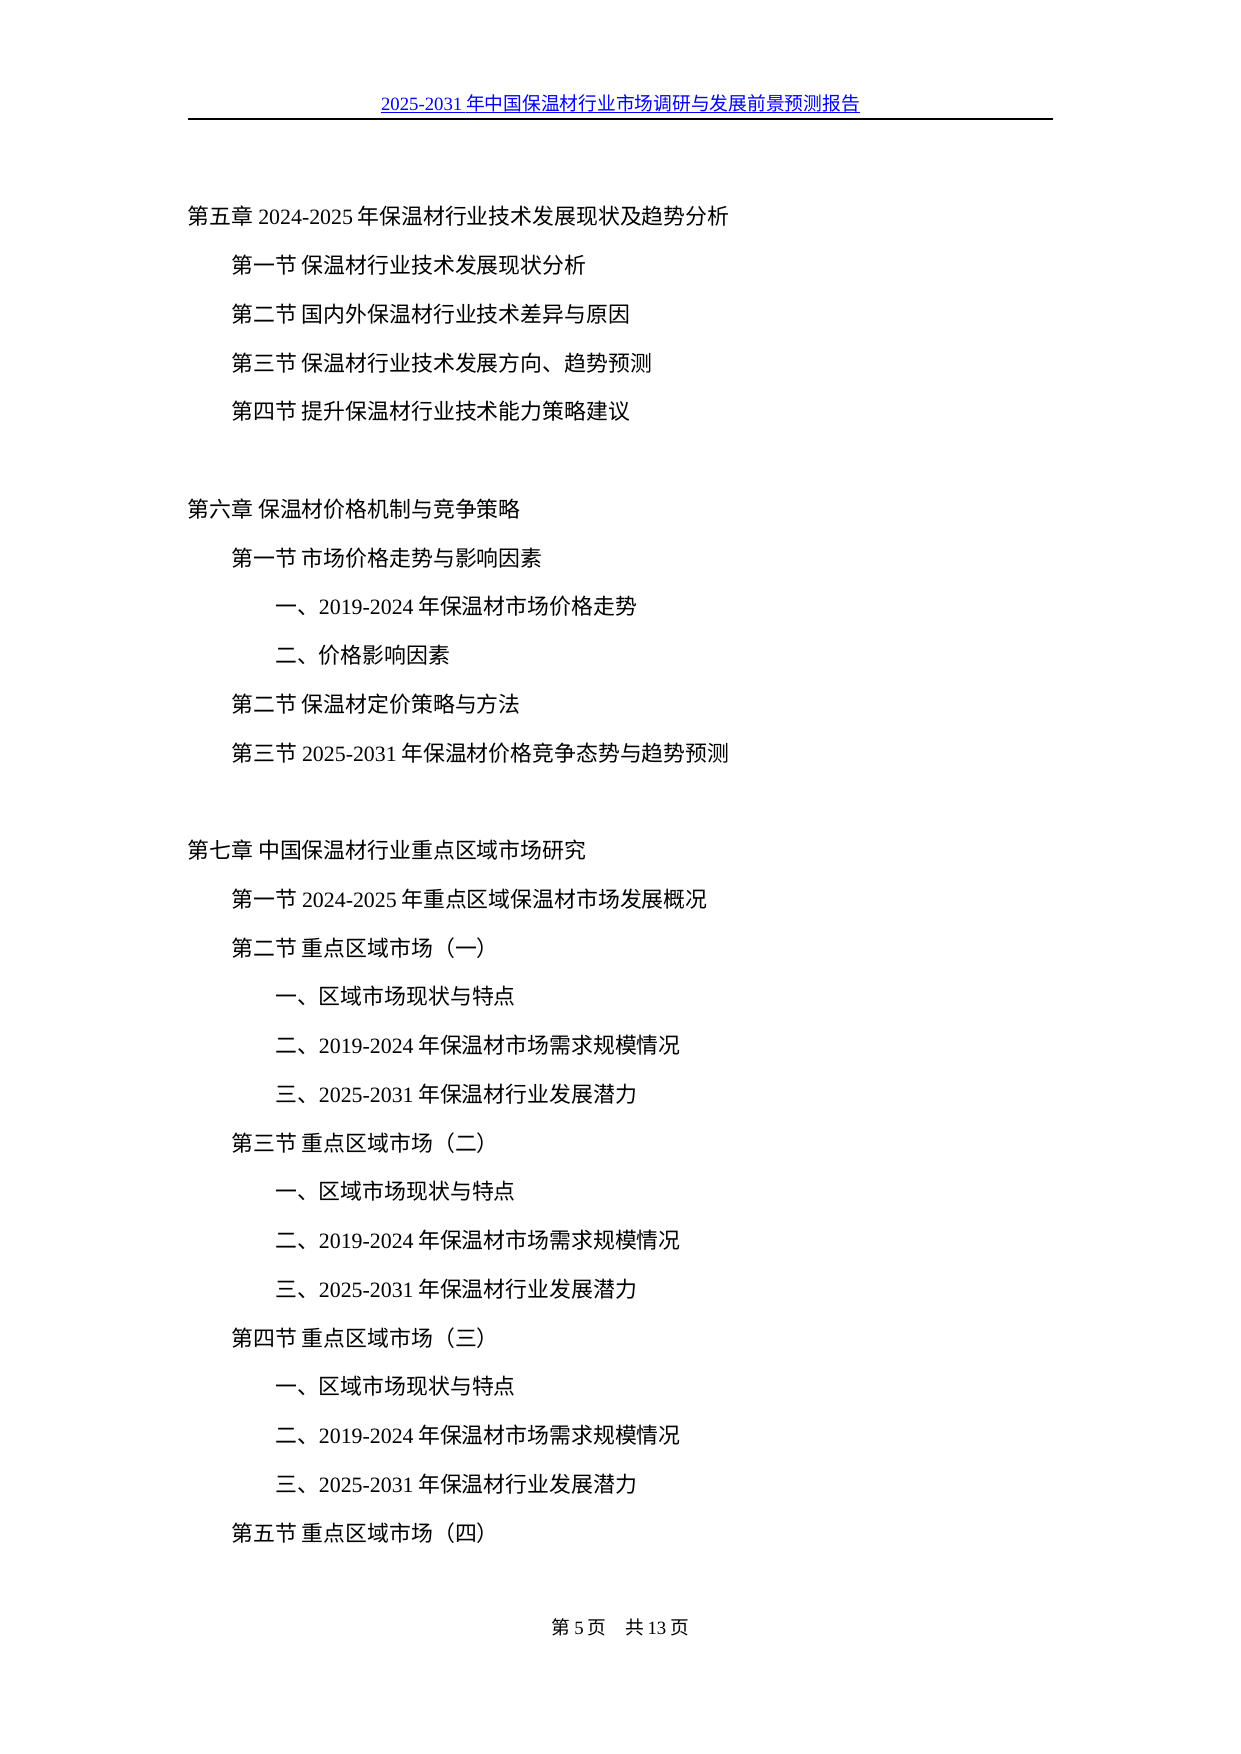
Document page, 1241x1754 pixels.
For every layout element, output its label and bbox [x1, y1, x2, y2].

text [187, 150, 1053, 1548]
